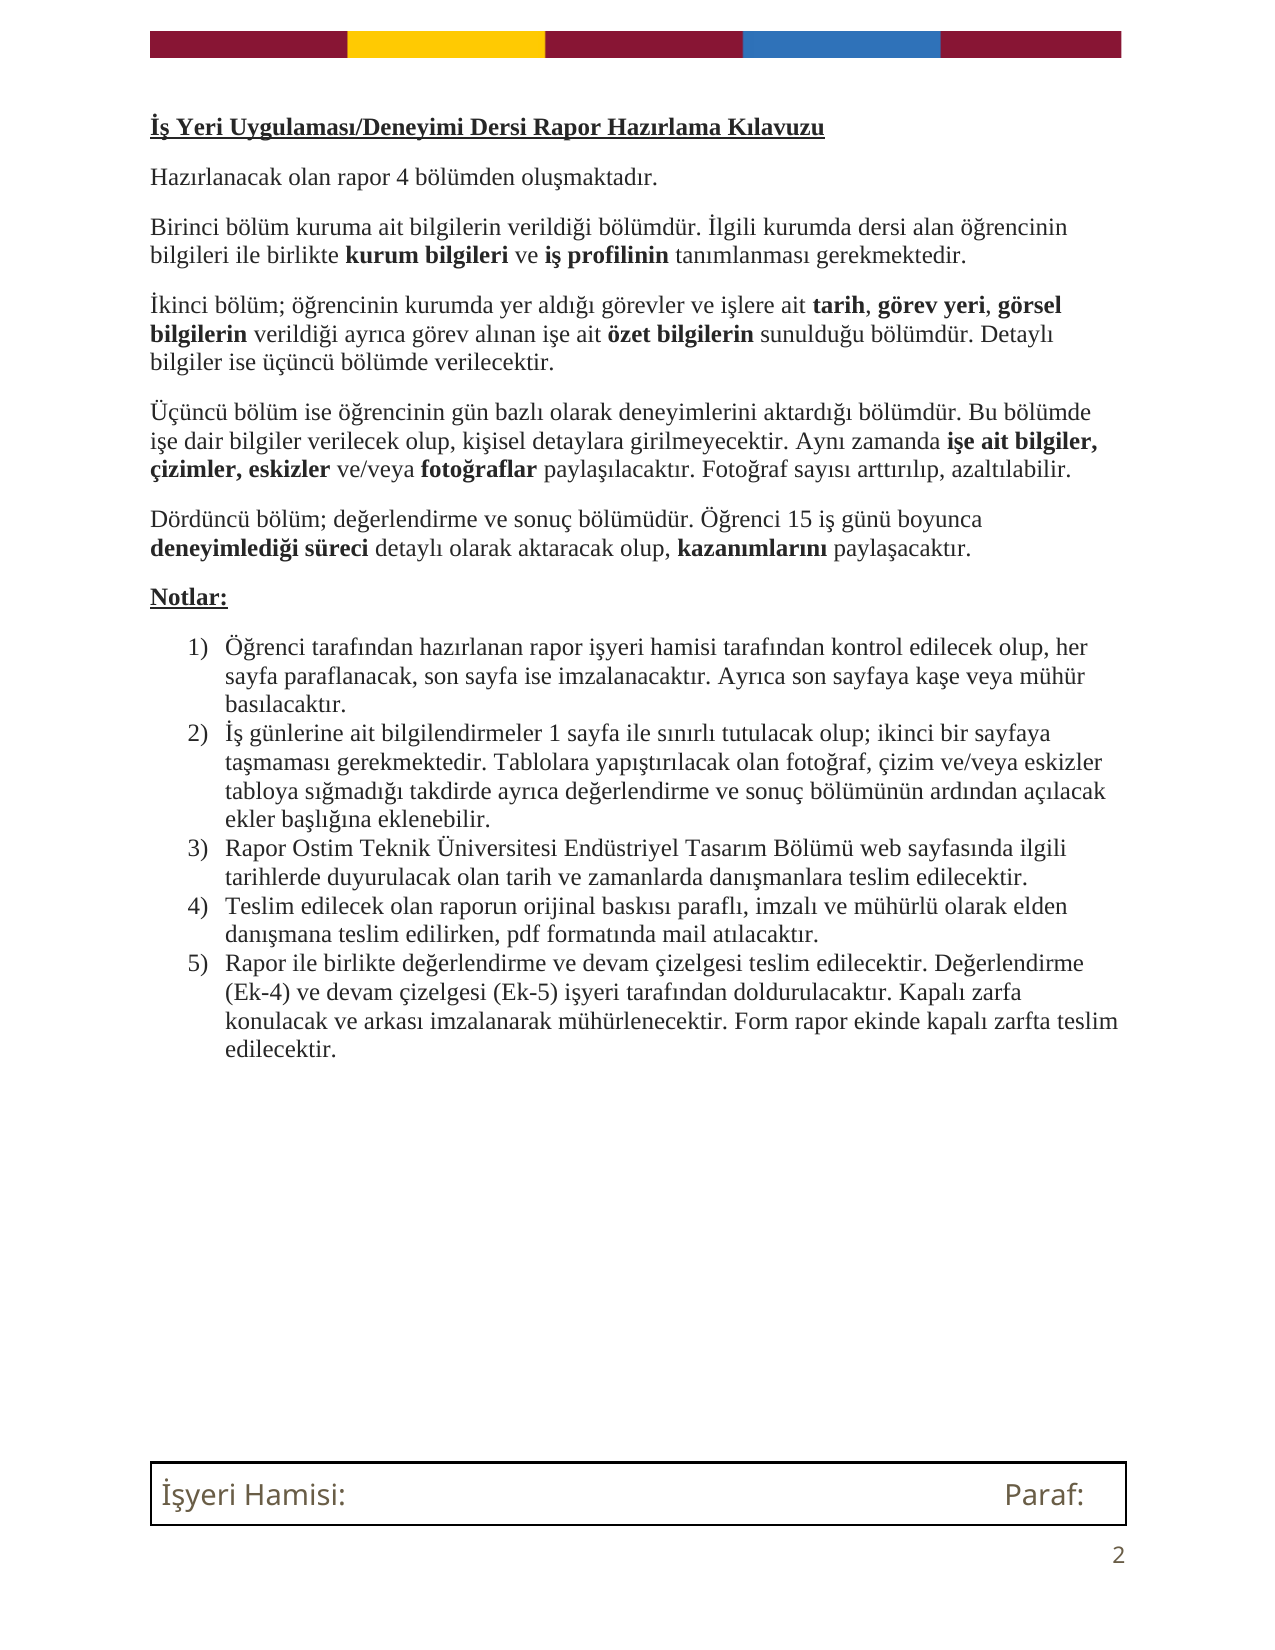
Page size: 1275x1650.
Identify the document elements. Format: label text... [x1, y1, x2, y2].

text Hazırlanacak olan rapor 4 bölümden oluşmaktadır. [150, 162, 1125, 191]
text İş Yeri Uygulaması/Deneyimi Dersi Rapor Hazırlama Kılavuzu [150, 112, 1125, 141]
list İş günlerine ait bilgilendirmeler 1 sayfa ile sınırlı tutulacak olup; ikinci bir sayfaya taşmaması gerekmektedir. Tablolara yapıştırılacak olan fotoğraf, çizim ve/veya eskizler tabloya sığmadığı takdirde ayrıca değerlendirme ve sonuç bölümünün ardından açılacak ekler başlığına eklenebilir. [187, 718, 1125, 833]
text Üçüncü bölüm ise öğrencinin gün bazlı olarak deneyimlerini aktardığı bölümdür. Bu bölümde işe dair bilgiler verilecek olup, kişisel detaylara girilmeyecektir. Aynı zamanda işe ait bilgiler, çizimler, eskizler ve/veya fotoğraflar paylaşılacaktır. Fotoğraf sayısı arttırılıp, azaltılabilir. [150, 397, 1125, 483]
picture [150, 31, 1122, 58]
list Rapor Ostim Teknik Üniversitesi Endüstriyel Tasarım Bölümü web sayfasında ilgili tarihlerde duyurulacak olan tarih ve zamanlarda danışmanlara teslim edilecektir. [187, 833, 1125, 891]
list Teslim edilecek olan raporun orijinal baskısı paraflı, imzalı ve mühürlü olarak elden danışmana teslim edilirken, pdf formatında mail atılacaktır. [187, 891, 1125, 948]
list Rapor ile birlikte değerlendirme ve devam çizelgesi teslim edilecektir. Değerlendirme (Ek-4) ve devam çizelgesi (Ek-5) işyeri tarafından doldurulacaktır. Kapalı zarfa konulacak ve arkası imzalanarak mühürlenecektir. Form rapor ekinde kapalı zarfta teslim edilecektir. [187, 948, 1125, 1063]
text Birinci bölüm kuruma ait bilgilerin verildiği bölümdür. İlgili kurumda dersi alan öğrencinin bilgileri ile birlikte kurum bilgileri ve iş profilinin tanımlanması gerekmektedir. [150, 212, 1125, 269]
text Notlar: [150, 582, 1125, 611]
text Dördüncü bölüm; değerlendirme ve sonuç bölümüdür. Öğrenci 15 iş günü boyunca deneyimlediği süreci detaylı olarak aktaracak olup, kazanımlarını paylaşacaktır. [150, 504, 1125, 562]
list Öğrenci tarafından hazırlanan rapor işyeri hamisi tarafından kontrol edilecek olup, her sayfa paraflanacak, son sayfa ise imzalanacaktır. Ayrıca son sayfaya kaşe veya mühür basılacaktır. [187, 632, 1125, 718]
text İkinci bölüm; öğrencinin kurumda yer aldığı görevler ve işlere ait tarih, görev yeri, görsel bilgilerin verildiği ayrıca görev alınan işe ait özet bilgilerin sunulduğu bölümdür. Detaylı bilgiler ise üçüncü bölümde verilecektir. [150, 290, 1125, 376]
